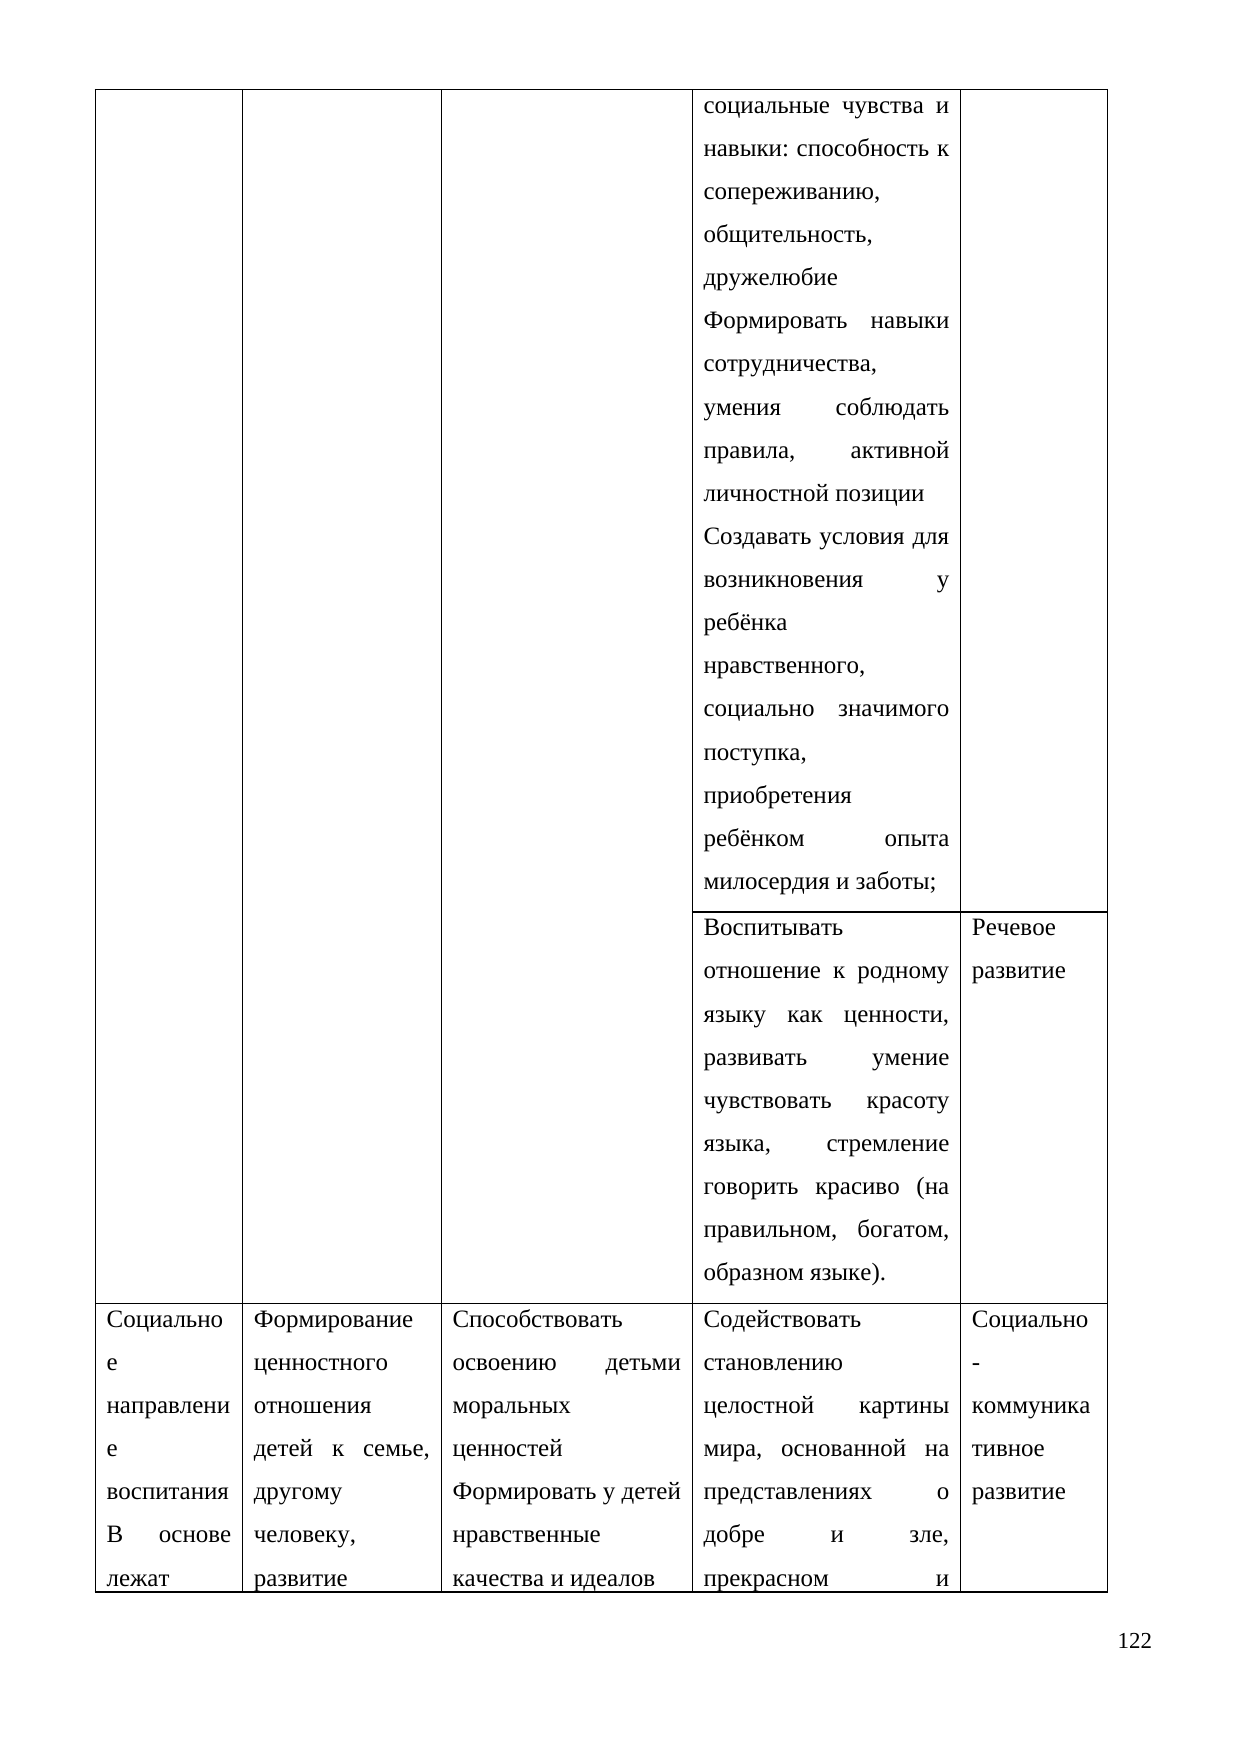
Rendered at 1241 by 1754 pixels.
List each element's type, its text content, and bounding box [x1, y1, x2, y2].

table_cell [442, 90, 692, 1303]
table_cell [693, 1304, 960, 1591]
table_cell Речевое развитие [961, 913, 1107, 1303]
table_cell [96, 1304, 242, 1591]
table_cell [442, 1304, 692, 1591]
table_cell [243, 1304, 441, 1591]
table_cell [961, 90, 1107, 911]
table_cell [961, 1304, 1107, 1591]
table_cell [693, 90, 960, 911]
table_cell Воспитывать отношение к родному языку как ценности, развивать умение чувствовать красоту языка, стремление говорить красиво (на правильном, богатом, образном языке). [693, 913, 960, 1303]
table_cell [96, 90, 242, 1303]
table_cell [243, 90, 441, 1303]
